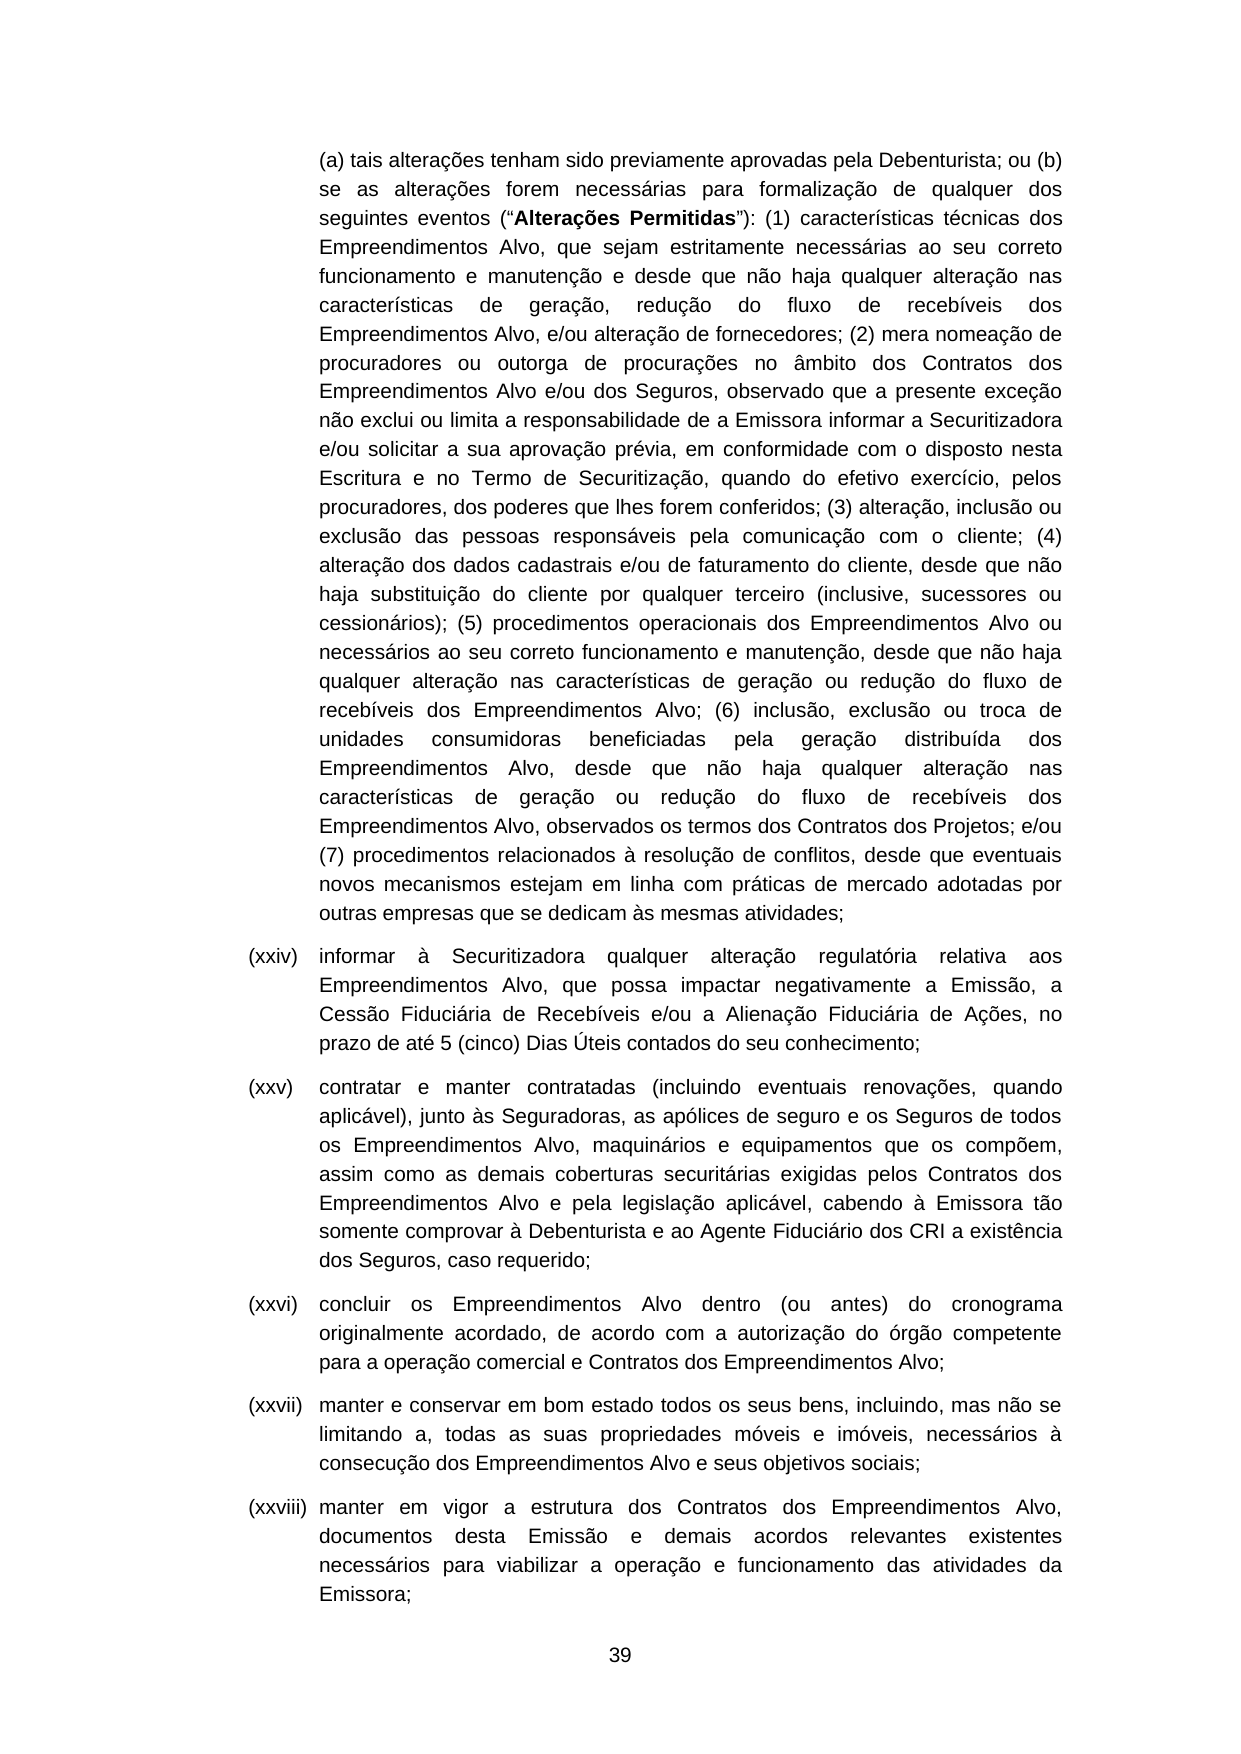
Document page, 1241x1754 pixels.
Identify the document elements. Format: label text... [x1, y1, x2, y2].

text concluir os Empreendimentos Alvo dentro (ou antes) do cronograma originalmente acordado, de acordo com a autorização do órgão competente para a operação comercial e Contratos dos Empreendimentos Alvo; [248, 1292, 1063, 1374]
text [248, 148, 1063, 924]
text manter em vigor a estrutura dos Contratos dos Empreendimentos Alvo, documentos desta Emissão e demais acordos relevantes existentes necessários para viabilizar a operação e funcionamento das atividades da Emissora; [248, 1495, 1063, 1606]
text informar à Securitizadora qualquer alteração regulatória relativa aos Empreendimentos Alvo, que possa impactar negativamente a Emissão, a Cessão Fiduciária de Recebíveis e/ou a Alienação Fiduciária de Ações, no prazo de até 5 (cinco) Dias Úteis contados do seu conhecimento; [248, 944, 1063, 1055]
text contratar e manter contratadas (incluindo eventuais renovações, quando aplicável), junto às Seguradoras, as apólices de seguro e os Seguros de todos os Empreendimentos Alvo, maquinários e equipamentos que os compõem, assim como as demais coberturas securitárias exigidas pelos Contratos dos Empreendimentos Alvo e pela legislação aplicável, cabendo à Emissora tão somente comprovar à Debenturista e ao Agente Fiduciário dos CRI a existência dos Seguros, caso requerido; [248, 1074, 1063, 1272]
text manter e conservar em bom estado todos os seus bens, incluindo, mas não se limitando a, todas as suas propriedades móveis e imóveis, necessários à consecução dos Empreendimentos Alvo e seus objetivos sociais; [248, 1393, 1063, 1475]
